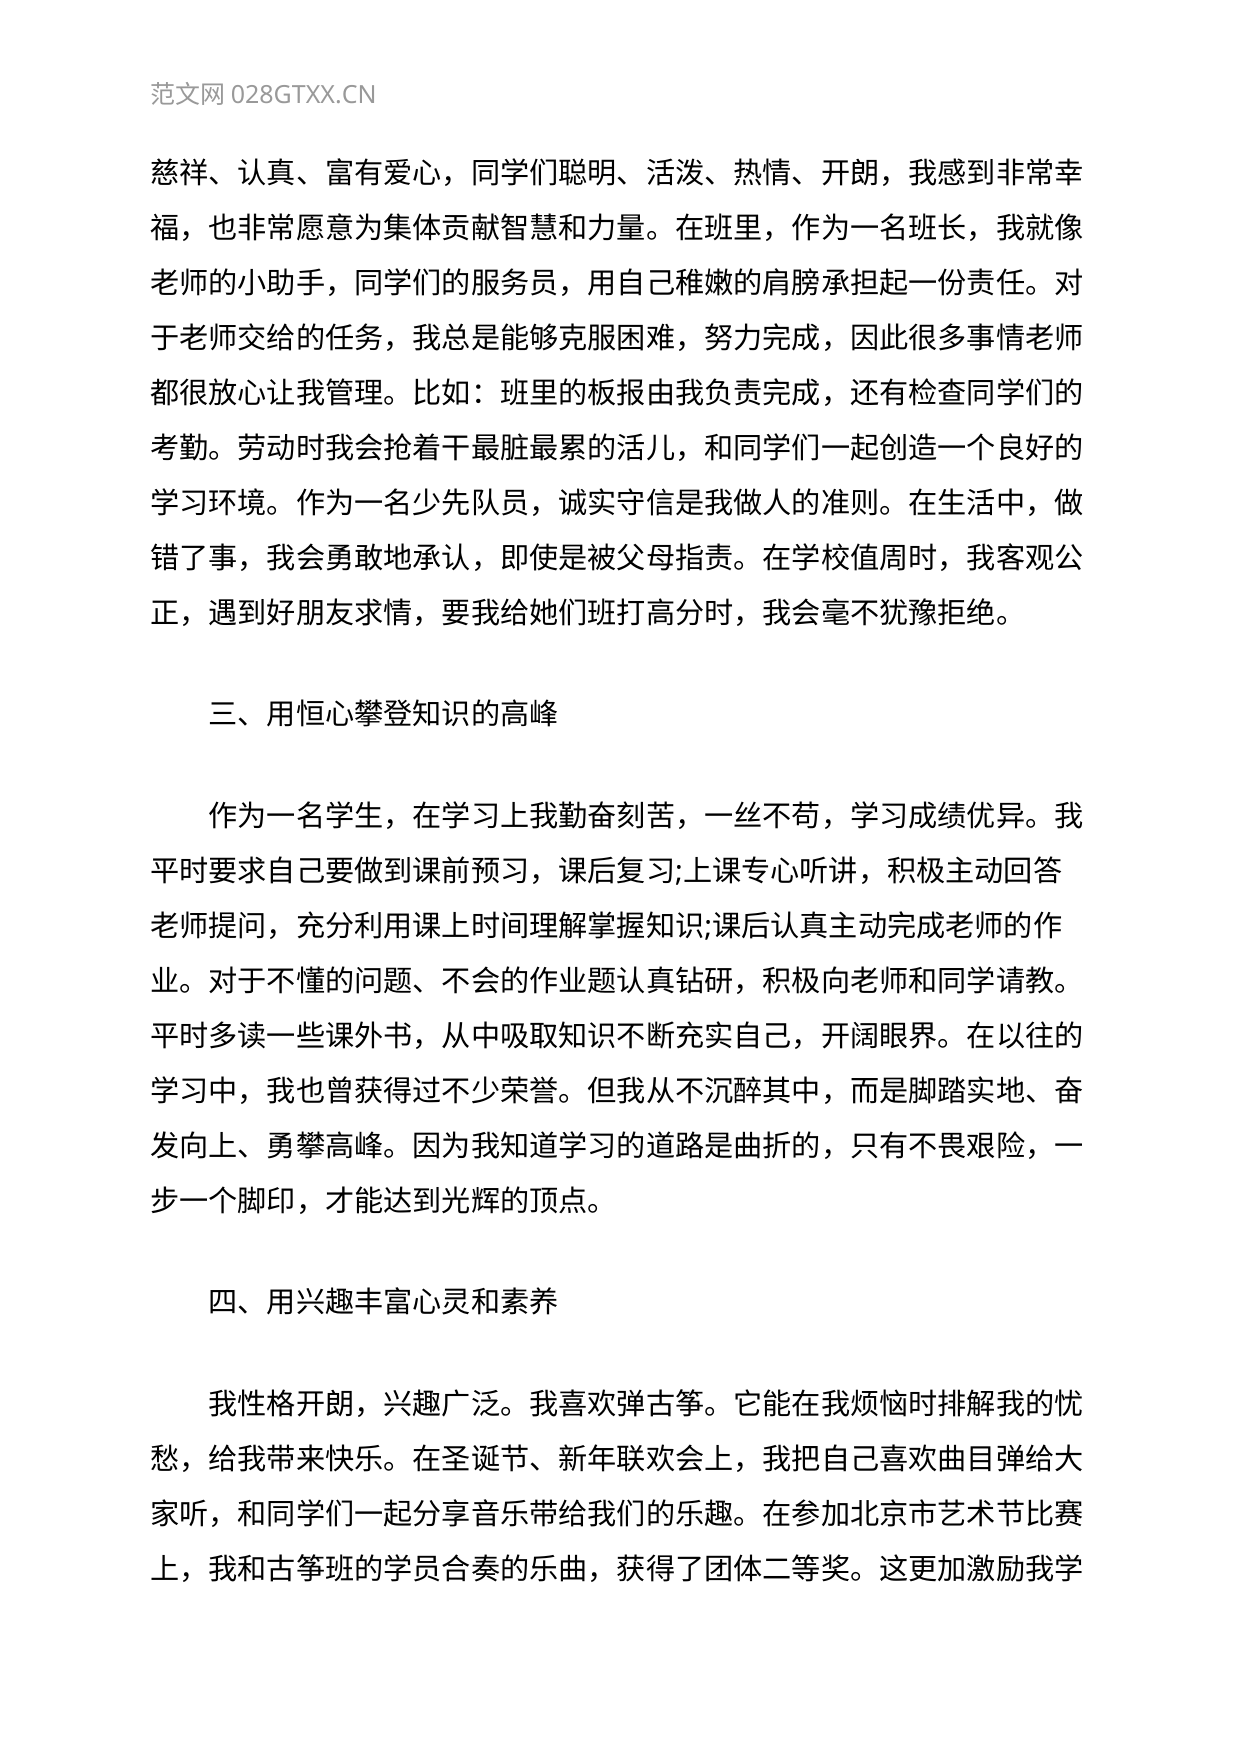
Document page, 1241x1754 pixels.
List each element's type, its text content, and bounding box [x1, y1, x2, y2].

text 作为一名学生，在学习上我勤奋刻苦，一丝不苟，学习成绩优异。我平时要求自己要做到课前预习，课后复习;上课专心听讲，积极主动回答老师提问，充分利用课上时间理解掌握知识;课后认真主动完成老师的作业。对于不懂的问题、不会的作业题认真钻研，积极向老师和同学请教。平时多读一些课外书，从中吸取知识不断充实自己，开阔眼界。在以往的学习中，我也曾获得过不少荣誉。但我从不沉醉其中，而是脚踏实地、奋发向上、勇攀高峰。因为我知道学习的道路是曲折的，只有不畏艰险，一步一个脚印，才能达到光辉的顶点。 [150, 793, 1090, 1219]
text 三、用恒心攀登知识的高峰 [150, 691, 1090, 733]
text 四、用兴趣丰富心灵和素养 [150, 1279, 1090, 1321]
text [150, 150, 1090, 631]
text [150, 1381, 1090, 1588]
